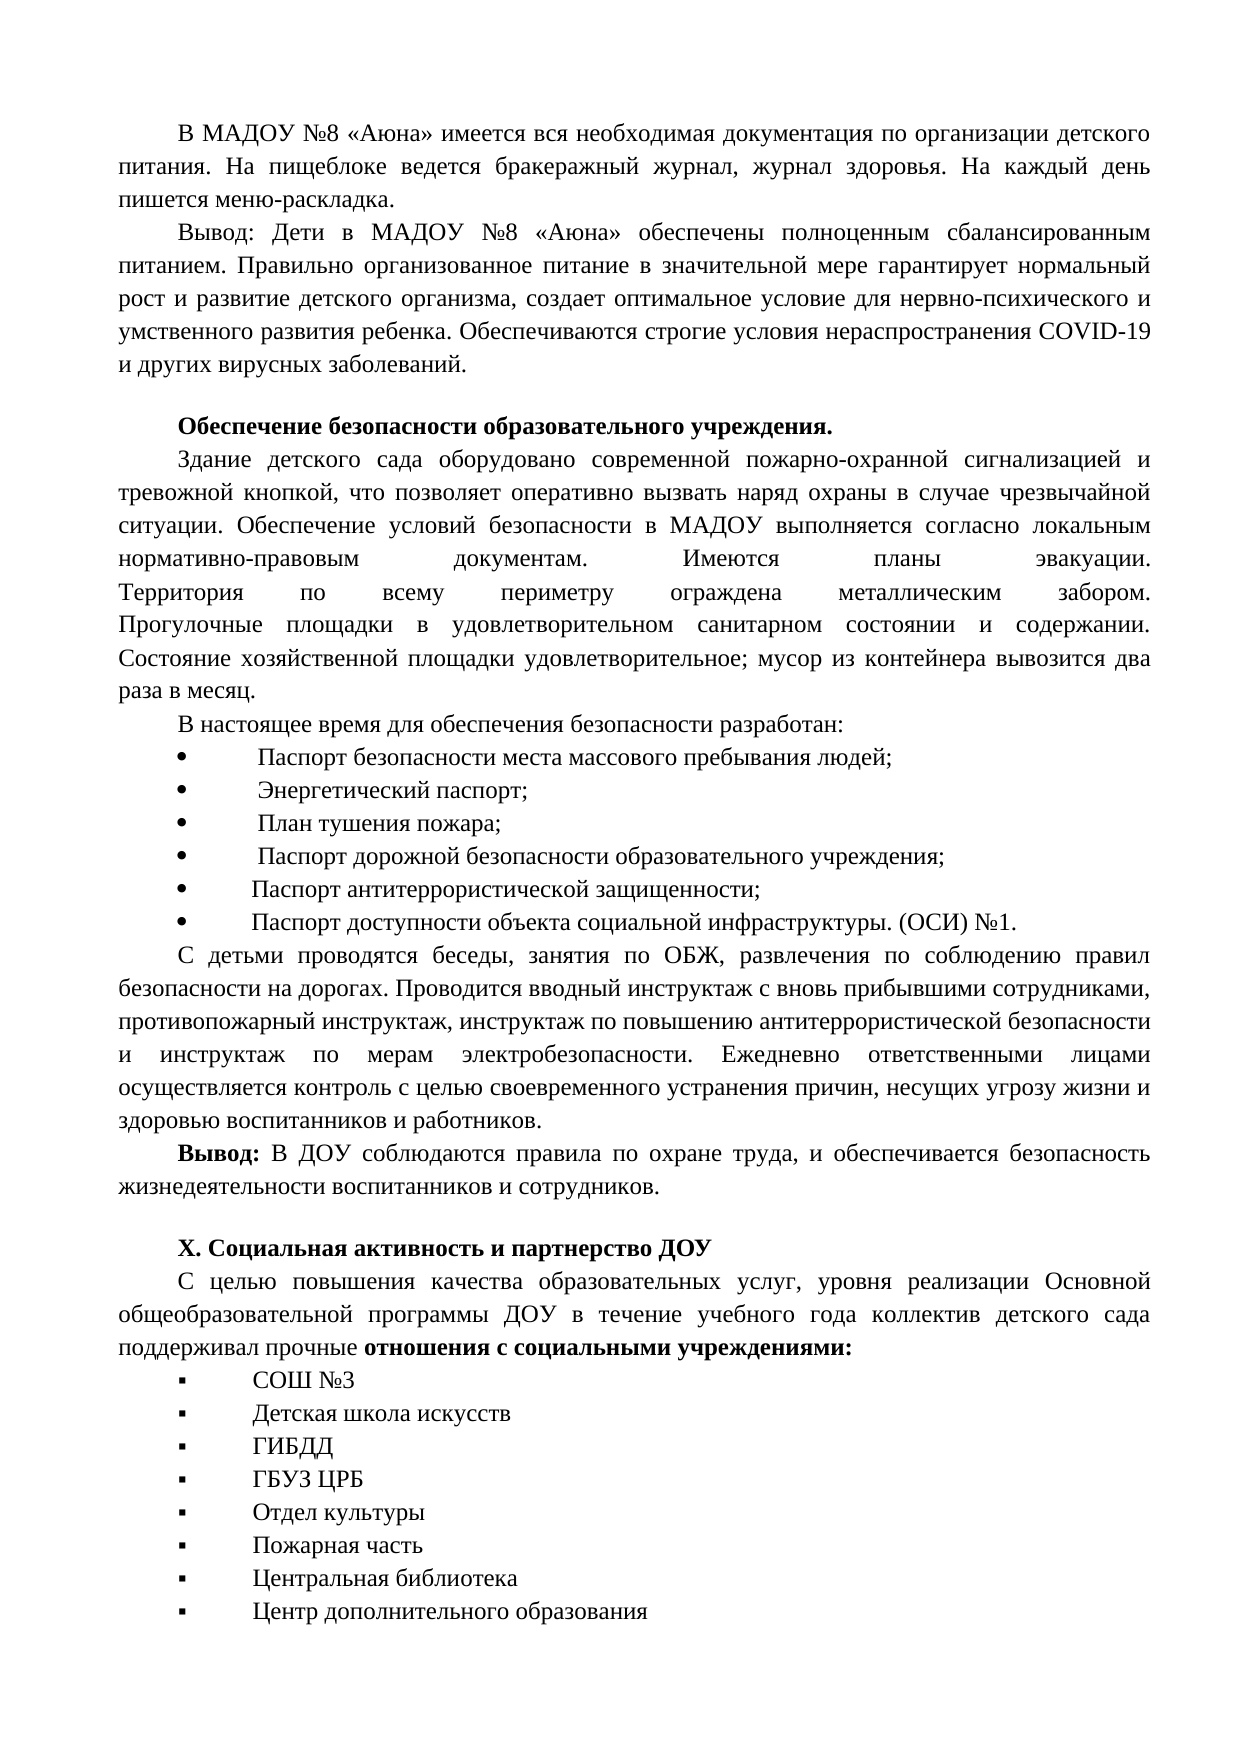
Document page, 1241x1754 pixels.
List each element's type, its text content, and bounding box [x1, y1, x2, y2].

list Паспорт доступности объекта социальной инфраструктуры. (ОСИ) №1. [118, 907, 1152, 936]
list Паспорт безопасности места массового пребывания людей; [118, 742, 1152, 770]
list Паспорт дорожной безопасности образовательного учреждения; [118, 841, 1152, 869]
list Энергетический паспорт; [118, 775, 1152, 803]
text В настоящее время для обеспечения безопасности разработан: [118, 709, 1152, 737]
text Здание детского сада оборудовано современной пожарно-охранной сигнализацией и тревожной кнопкой, что позволяет оперативно вызвать наряд охраны в случае чрезвычайной ситуации. Обеспечение условий безопасности в МАДОУ выполняется согласно локальным нормативно-правовым документам. Имеются планы эвакуации. Территория по всему периметру ограждена металлическим забором. Прогулочные площадки в удовлетворительном санитарном состоянии и содержании. Состояние хозяйственной площадки удовлетворительное; мусор из контейнера вывозится два раза в месяц. [118, 444, 1152, 704]
text С целью повышения качества образовательных услуг, уровня реализации Основной общеобразовательной программы ДОУ в течение учебного года коллектив детского сада поддерживал прочные отношения с социальными учреждениями: [118, 1266, 1152, 1361]
list СОШ №3 [118, 1365, 1152, 1394]
text С детьми проводятся беседы, занятия по ОБЖ, развлечения по соблюдению правил безопасности на дорогах. Проводится вводный инструктаж с вновь прибывшими сотрудниками, противопожарный инструктаж, инструктаж по повышению антитеррористической безопасности и инструктаж по мерам электробезопасности. Ежедневно ответственными лицами осуществляется контроль с целью своевременного устранения причин, несущих угрозу жизни и здоровью воспитанников и работников. [118, 940, 1152, 1134]
list Центр дополнительного образования [118, 1596, 1152, 1625]
text Вывод: Дети в МАДОУ №8 «Аюна» обеспечены полноценным сбалансированным питанием. Правильно организованное питание в значительной мере гарантирует нормальный рост и развитие детского организма, создает оптимальное условие для нервно-психического и умственного развития ребенка. Обеспечиваются строгие условия нераспространения COVID-19 и других вирусных заболеваний. [118, 217, 1152, 378]
text В МАДОУ №8 «Аюна» имеется вся необходимая документация по организации детского питания. На пищеблоке ведется бракеражный журнал, журнал здоровья. На каждый день пишется меню-раскладка. [118, 118, 1152, 213]
list Центральная библиотека [118, 1563, 1152, 1592]
text Обеспечение безопасности образовательного учреждения. [118, 411, 1152, 440]
list План тушения пожара; [118, 808, 1152, 836]
subtitle X. Социальная активность и партнерство ДОУ [118, 1233, 1152, 1262]
list ГИБДД [118, 1431, 1152, 1460]
text Вывод: В ДОУ соблюдаются правила по охране труда, и обеспечивается безопасность жизнедеятельности воспитанников и сотрудников. [118, 1138, 1152, 1200]
list Отдел культуры [118, 1497, 1152, 1526]
list Паспорт антитеррористической защищенности; [118, 874, 1152, 902]
list Пожарная часть [118, 1530, 1152, 1559]
list Детская школа искусств [118, 1398, 1152, 1427]
list ГБУЗ ЦРБ [118, 1464, 1152, 1493]
